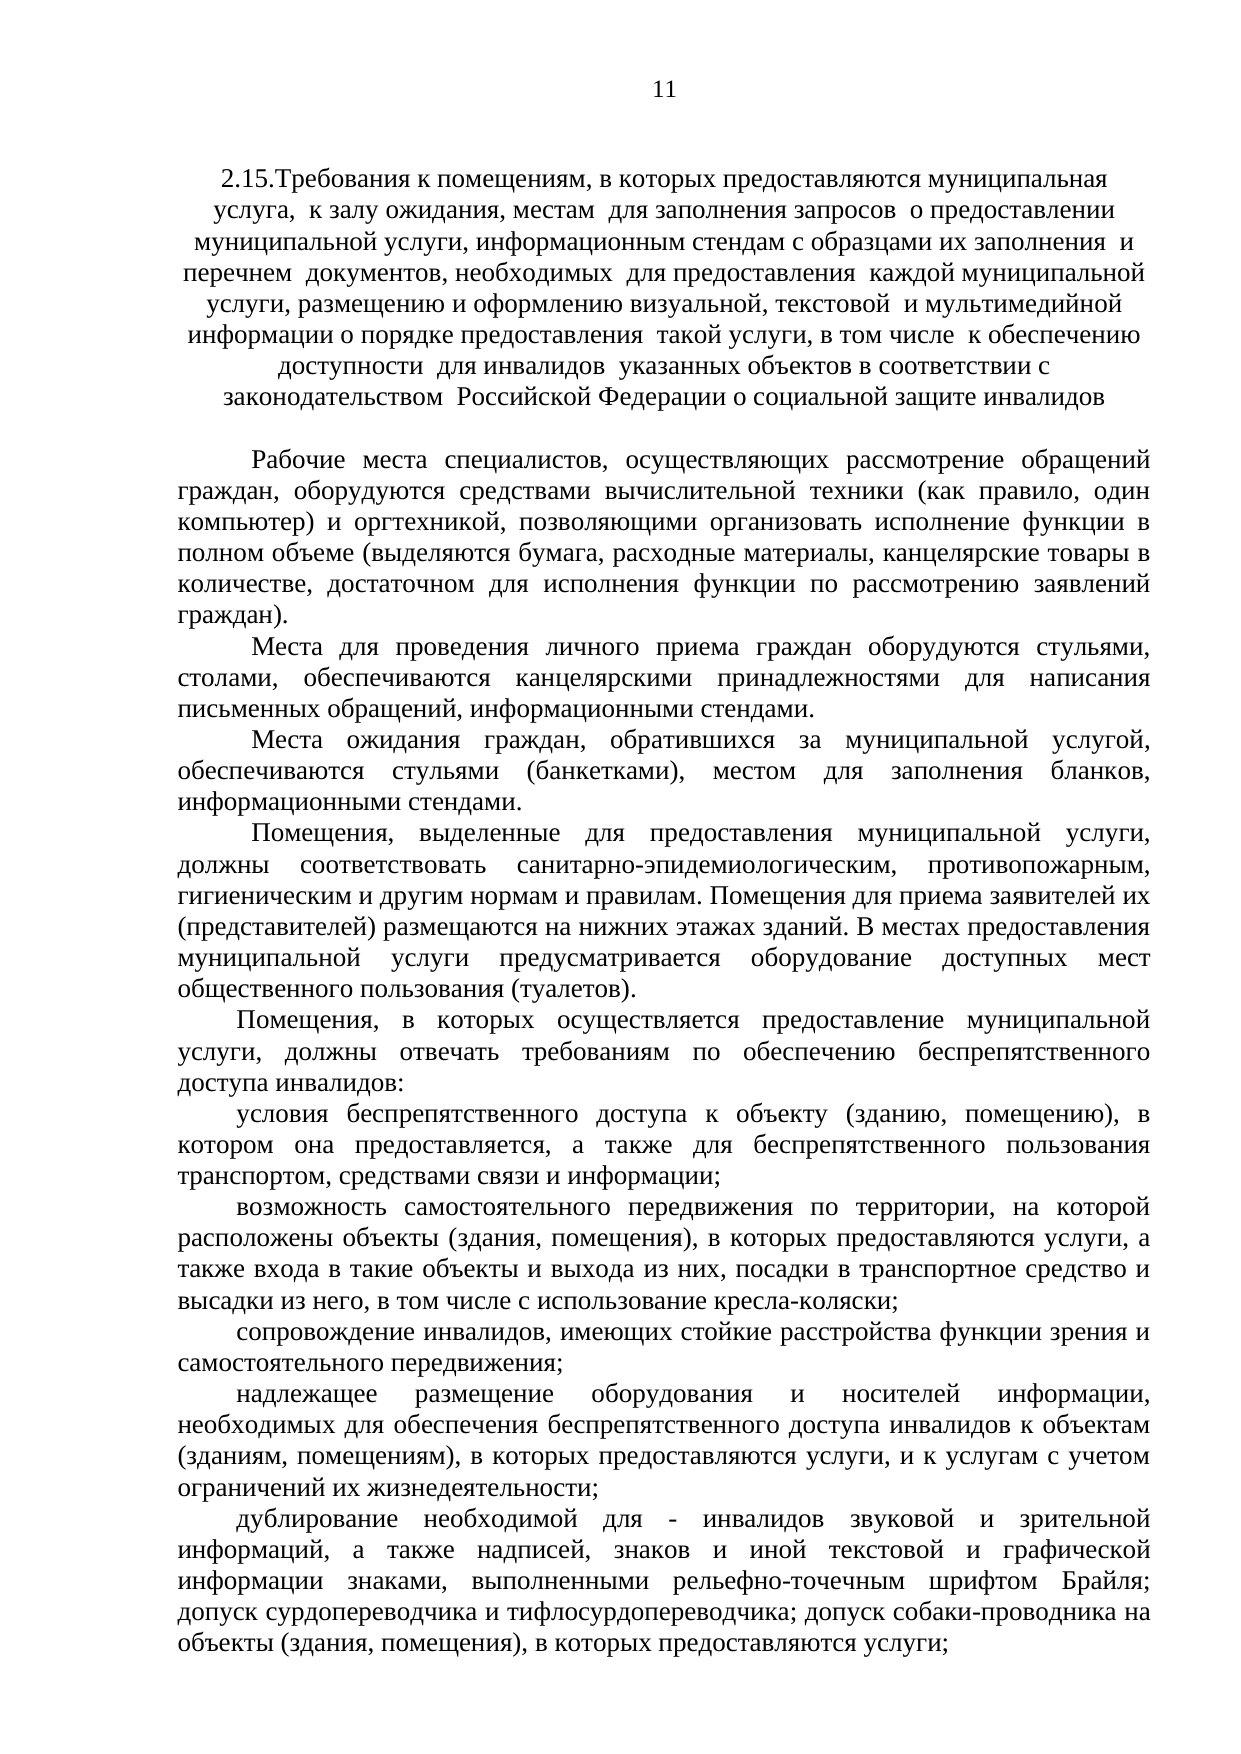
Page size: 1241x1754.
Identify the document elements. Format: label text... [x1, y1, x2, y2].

text Помещения, в которых осуществляется предоставление муниципальной услуги, должны отвечать требованиям по обеспечению беспрепятственного доступа инвалидов: [177, 1003, 1152, 1097]
text надлежащее размещение оборудования и носителей информации, необходимых для обеспечения беспрепятственного доступа инвалидов к объектам (зданиям, помещениям), в которых предоставляются услуги, и к услугам с учетом ограничений их жизнедеятельности; [177, 1377, 1152, 1502]
text Места для проведения личного приема граждан оборудуются стульями, столами, обеспечиваются канцелярскими принадлежностями для написания письменных обращений, информационными стендами. [177, 630, 1152, 723]
text сопровождение инвалидов, имеющих стойкие расстройства функции зрения и самостоятельного передвижения; [177, 1315, 1152, 1377]
text Места ожидания граждан, обратившихся за муниципальной услугой, обеспечиваются стульями (банкетками), местом для заполнения бланков, информационными стендами. [177, 723, 1152, 817]
text Помещения, выделенные для предоставления муниципальной услуги, должны соответствовать санитарно-эпидемиологическим, противопожарным, гигиеническим и другим нормам и правилам. Помещения для приема заявителей их (представителей) размещаются на нижних этажах зданий. В местах предоставления муниципальной услуги предусматривается оборудование доступных мест общественного пользования (туалетов). [177, 817, 1152, 1003]
text условия беспрепятственного доступа к объекту (зданию, помещению), в котором она предоставляется, а также для беспрепятственного пользования транспортом, средствами связи и информации; [177, 1097, 1152, 1190]
text 2.15.Требования к помещениям, в которых предоставляются муниципальная услуга, к залу ожидания, местам для заполнения запросов о предоставлении муниципальной услуги, информационным стендам с образцами их заполнения и перечнем документов, необходимых для предоставления каждой муниципальной услуги, размещению и оформлению визуальной, текстовой и мультимедийной информации о порядке предоставления такой услуги, в том числе к обеспечению доступности для инвалидов указанных объектов в соответствии с законодательством Российской Федерации о социальной защите инвалидов [177, 162, 1152, 412]
text дублирование необходимой для - инвалидов звуковой и зрительной информаций, а также надписей, знаков и иной текстовой и графической информации знаками, выполненными рельефно-точечным шрифтом Брайля; допуск сурдопереводчика и тифлосурдопереводчика; допуск собаки-проводника на объекты (здания, помещения), в которых предоставляются услуги; [177, 1502, 1152, 1657]
text Рабочие места специалистов, осуществляющих рассмотрение обращений граждан, оборудуются средствами вычислительной техники (как правило, один компьютер) и оргтехникой, позволяющими организовать исполнение функции в полном объеме (выделяются бумага, расходные материалы, канцелярские товары в количестве, достаточном для исполнения функции по рассмотрению заявлений граждан). [177, 443, 1152, 630]
text возможность самостоятельного передвижения по территории, на которой расположены объекты (здания, помещения), в которых предоставляются услуги, а также входа в такие объекты и выхода из них, посадки в транспортное средство и высадки из него, в том числе с использование кресла-коляски; [177, 1190, 1152, 1315]
